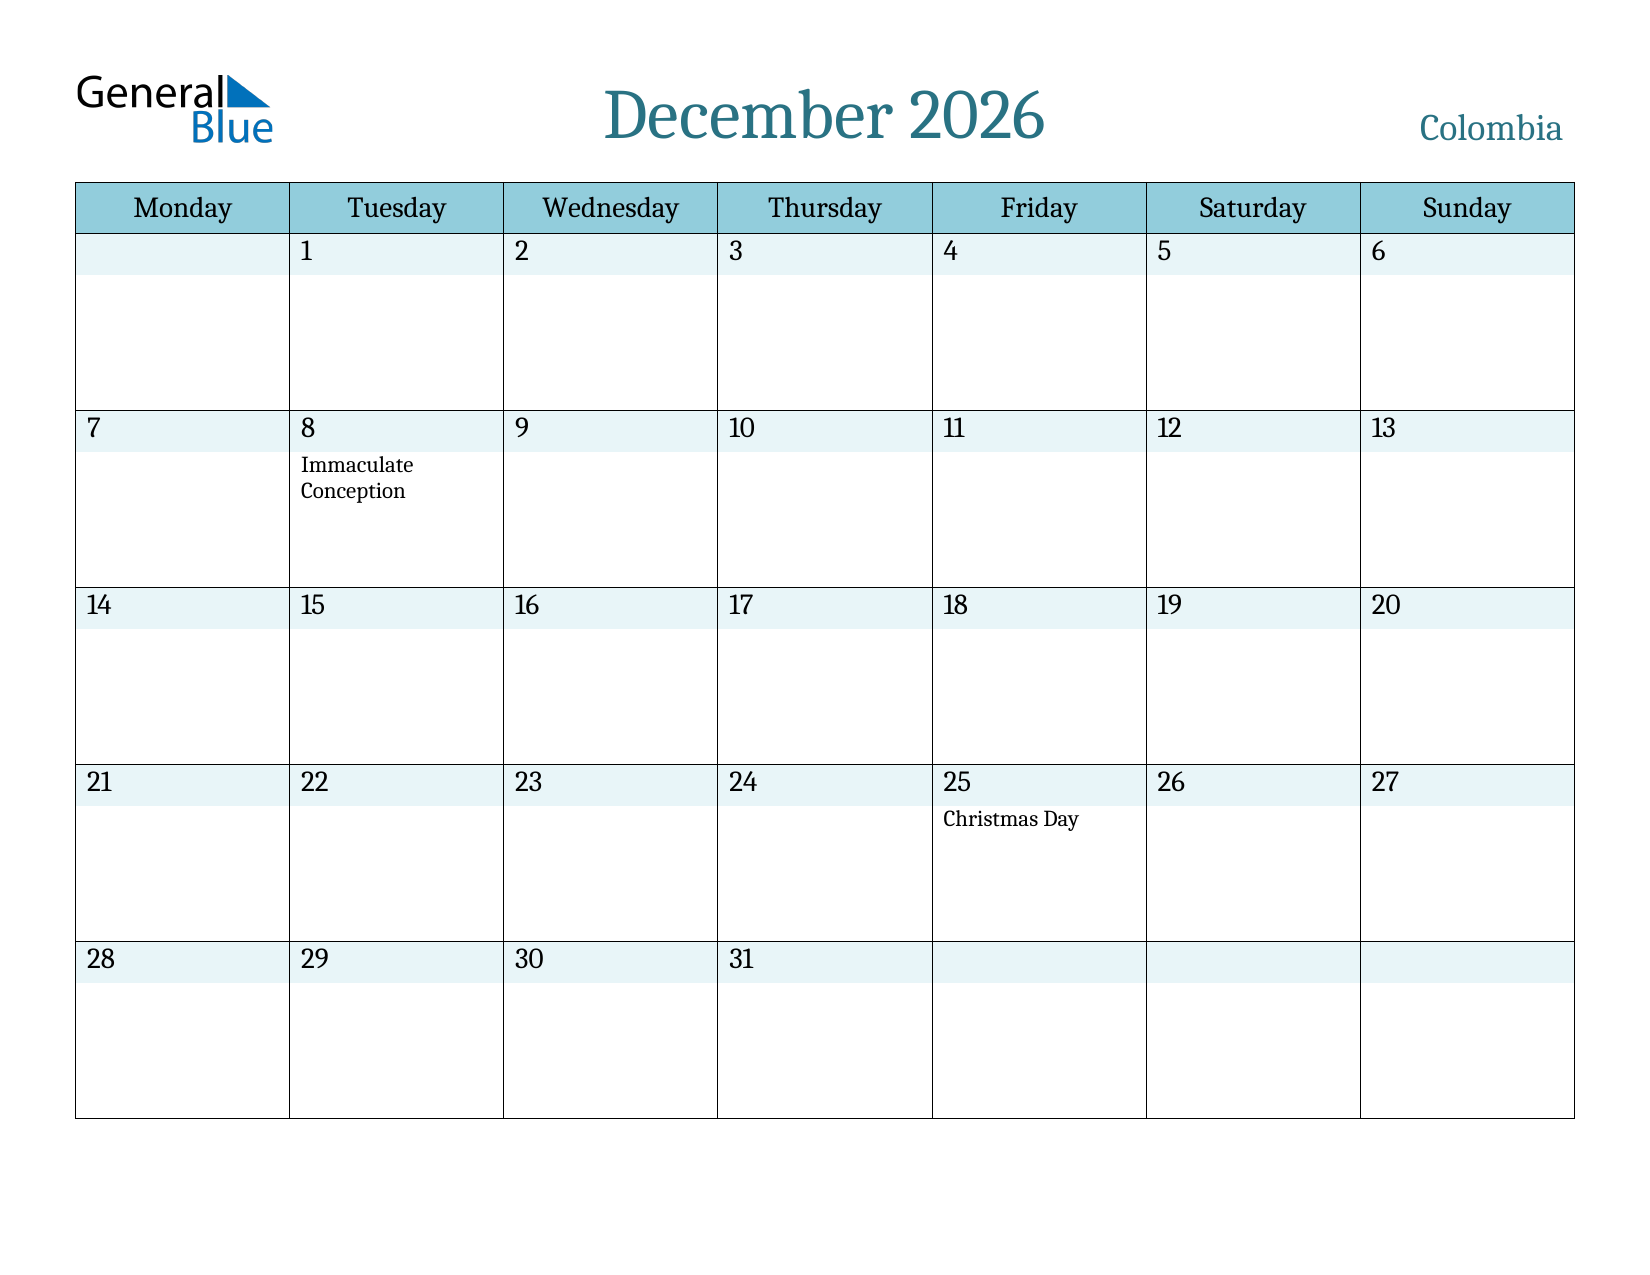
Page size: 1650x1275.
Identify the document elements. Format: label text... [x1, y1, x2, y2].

table_cell [1147, 629, 1360, 764]
table_cell 27 [1361, 765, 1574, 806]
table_cell 21 [76, 765, 289, 806]
table_cell [504, 629, 717, 764]
table_cell [1361, 983, 1574, 1118]
table_cell 6 [1361, 234, 1574, 275]
table_cell Immaculate Conception [290, 452, 503, 587]
table_cell Tuesday [290, 183, 503, 233]
table_cell [1361, 452, 1574, 587]
table_cell [933, 983, 1146, 1118]
table_cell 4 [933, 234, 1146, 275]
table_cell 18 [933, 588, 1146, 629]
table_cell 5 [1147, 234, 1360, 275]
table_cell [504, 452, 717, 587]
table_cell [1147, 942, 1360, 983]
table_cell [76, 234, 289, 275]
table_header [76, 75, 503, 182]
table_cell 2 [504, 234, 717, 275]
table_cell [1147, 983, 1360, 1118]
table_cell 15 [290, 588, 503, 629]
table_cell 7 [76, 411, 289, 452]
table_cell 24 [718, 765, 932, 806]
table_cell 30 [504, 942, 717, 983]
table_cell 13 [1361, 411, 1574, 452]
table_cell 17 [718, 588, 932, 629]
table_cell Wednesday [504, 183, 717, 233]
table_cell Christmas Day [933, 806, 1146, 941]
table_cell 29 [290, 942, 503, 983]
table_cell [1147, 806, 1360, 941]
table_cell 1 [290, 234, 503, 275]
table_cell [718, 629, 932, 764]
table_cell [290, 275, 503, 410]
table_cell 14 [76, 588, 289, 629]
table_cell 26 [1147, 765, 1360, 806]
table_cell 11 [933, 411, 1146, 452]
table_cell 31 [718, 942, 932, 983]
table_cell 23 [504, 765, 717, 806]
table_cell [504, 275, 717, 410]
table_cell [76, 629, 289, 764]
table_cell 3 [718, 234, 932, 275]
table_cell [290, 806, 503, 941]
table_cell [718, 983, 932, 1118]
table_cell [290, 983, 503, 1118]
table_cell 28 [76, 942, 289, 983]
table_cell [504, 806, 717, 941]
table_cell [290, 629, 503, 764]
table_header December 2026 [504, 75, 1146, 182]
table_cell 12 [1147, 411, 1360, 452]
table_cell Saturday [1147, 183, 1360, 233]
table_cell 20 [1361, 588, 1574, 629]
table_cell [1361, 275, 1574, 410]
table_cell [1361, 806, 1574, 941]
table_cell 10 [718, 411, 932, 452]
table_cell [718, 806, 932, 941]
table_cell Thursday [718, 183, 932, 233]
table_cell [1361, 942, 1574, 983]
table_cell Monday [76, 183, 289, 233]
table_cell [933, 452, 1146, 587]
table_cell [718, 452, 932, 587]
table_cell 8 [290, 411, 503, 452]
table_cell [718, 275, 932, 410]
table_cell [933, 942, 1146, 983]
table_cell [76, 983, 289, 1118]
table_cell [933, 275, 1146, 410]
table_cell 16 [504, 588, 717, 629]
table_cell [1361, 629, 1574, 764]
table_cell [504, 983, 717, 1118]
table_cell 25 [933, 765, 1146, 806]
table_cell Sunday [1361, 183, 1574, 233]
table_cell 19 [1147, 588, 1360, 629]
table_cell [76, 275, 289, 410]
table_cell [76, 452, 289, 587]
table_cell [76, 806, 289, 941]
table_cell [1147, 275, 1360, 410]
table_cell [933, 629, 1146, 764]
table_cell [1147, 452, 1360, 587]
table_cell 9 [504, 411, 717, 452]
table_header Colombia [1146, 75, 1574, 182]
picture [77, 75, 273, 143]
table_cell 22 [290, 765, 503, 806]
table_cell Friday [933, 183, 1146, 233]
